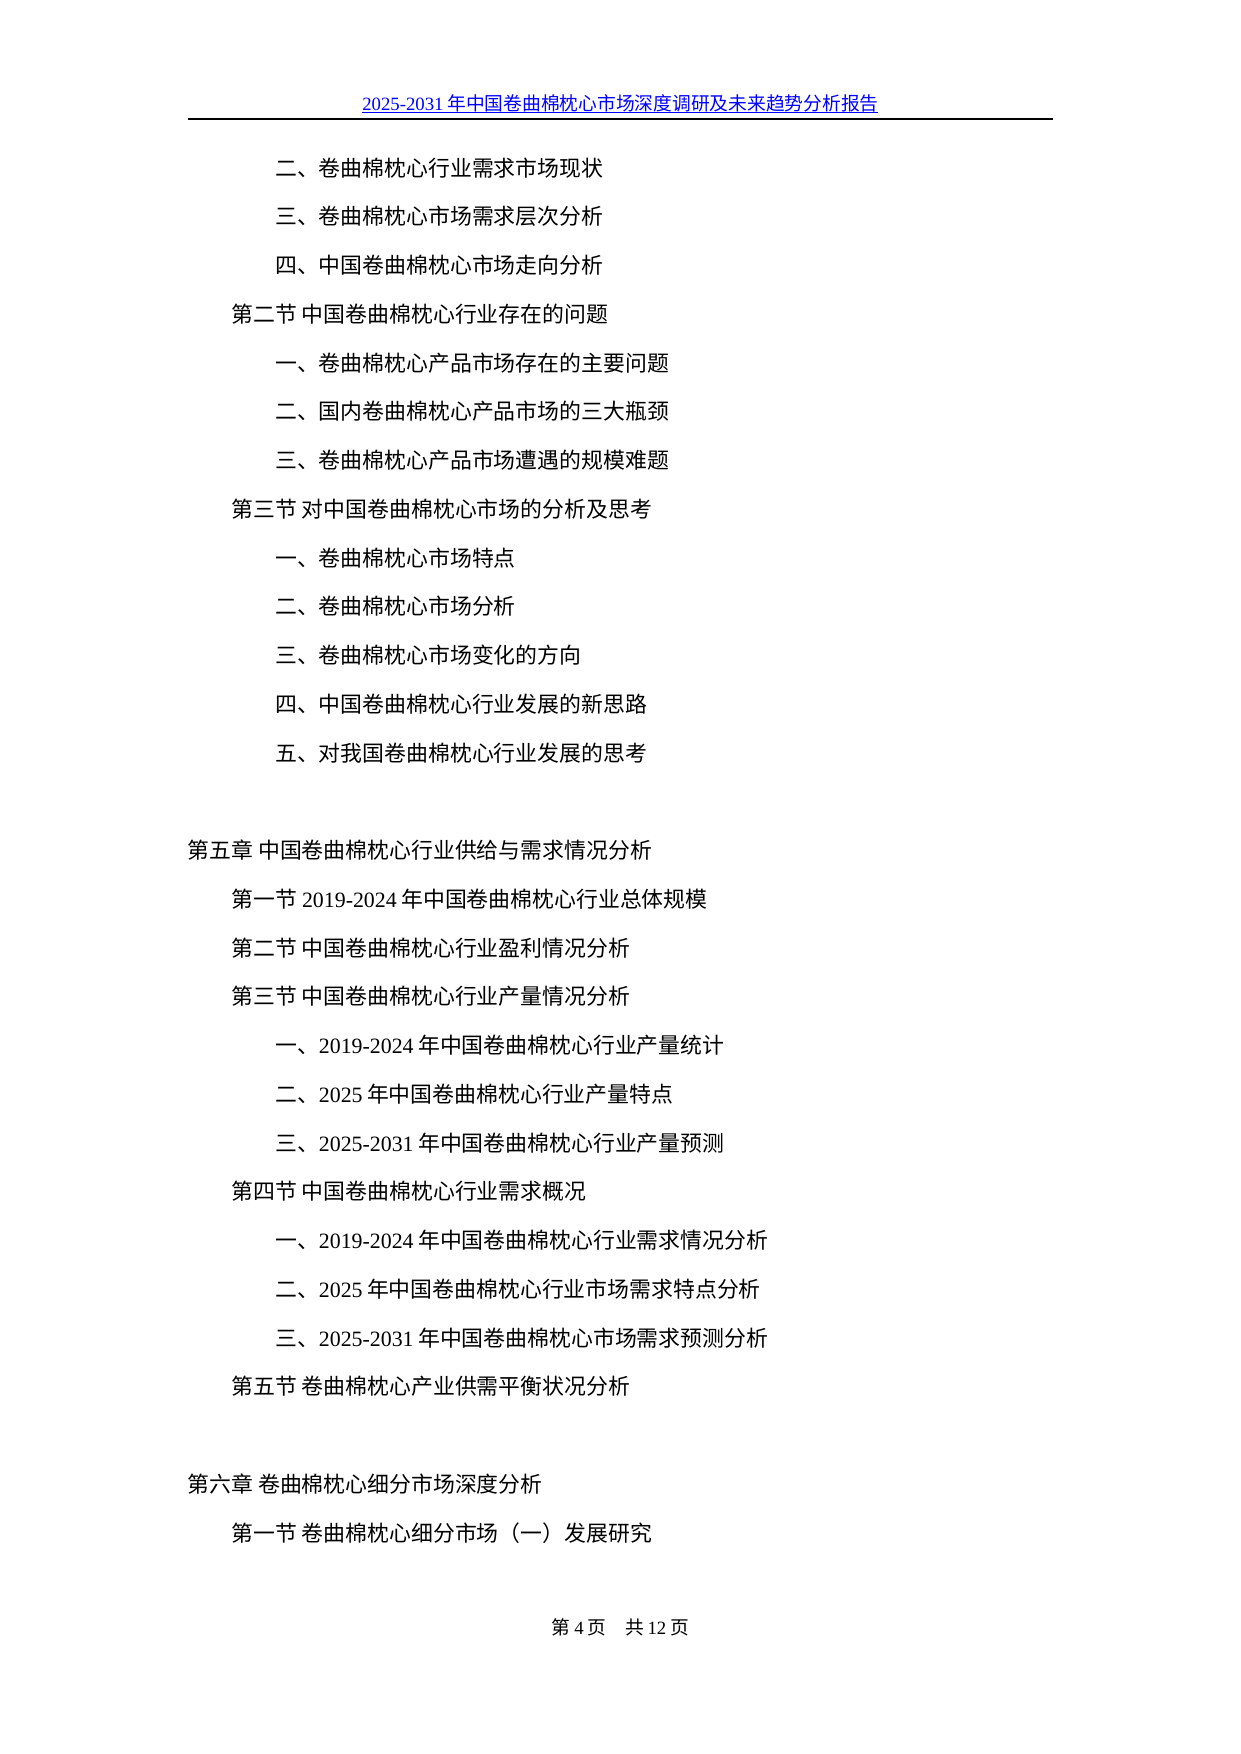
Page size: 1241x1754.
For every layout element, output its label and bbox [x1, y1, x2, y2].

text [187, 150, 1053, 1548]
